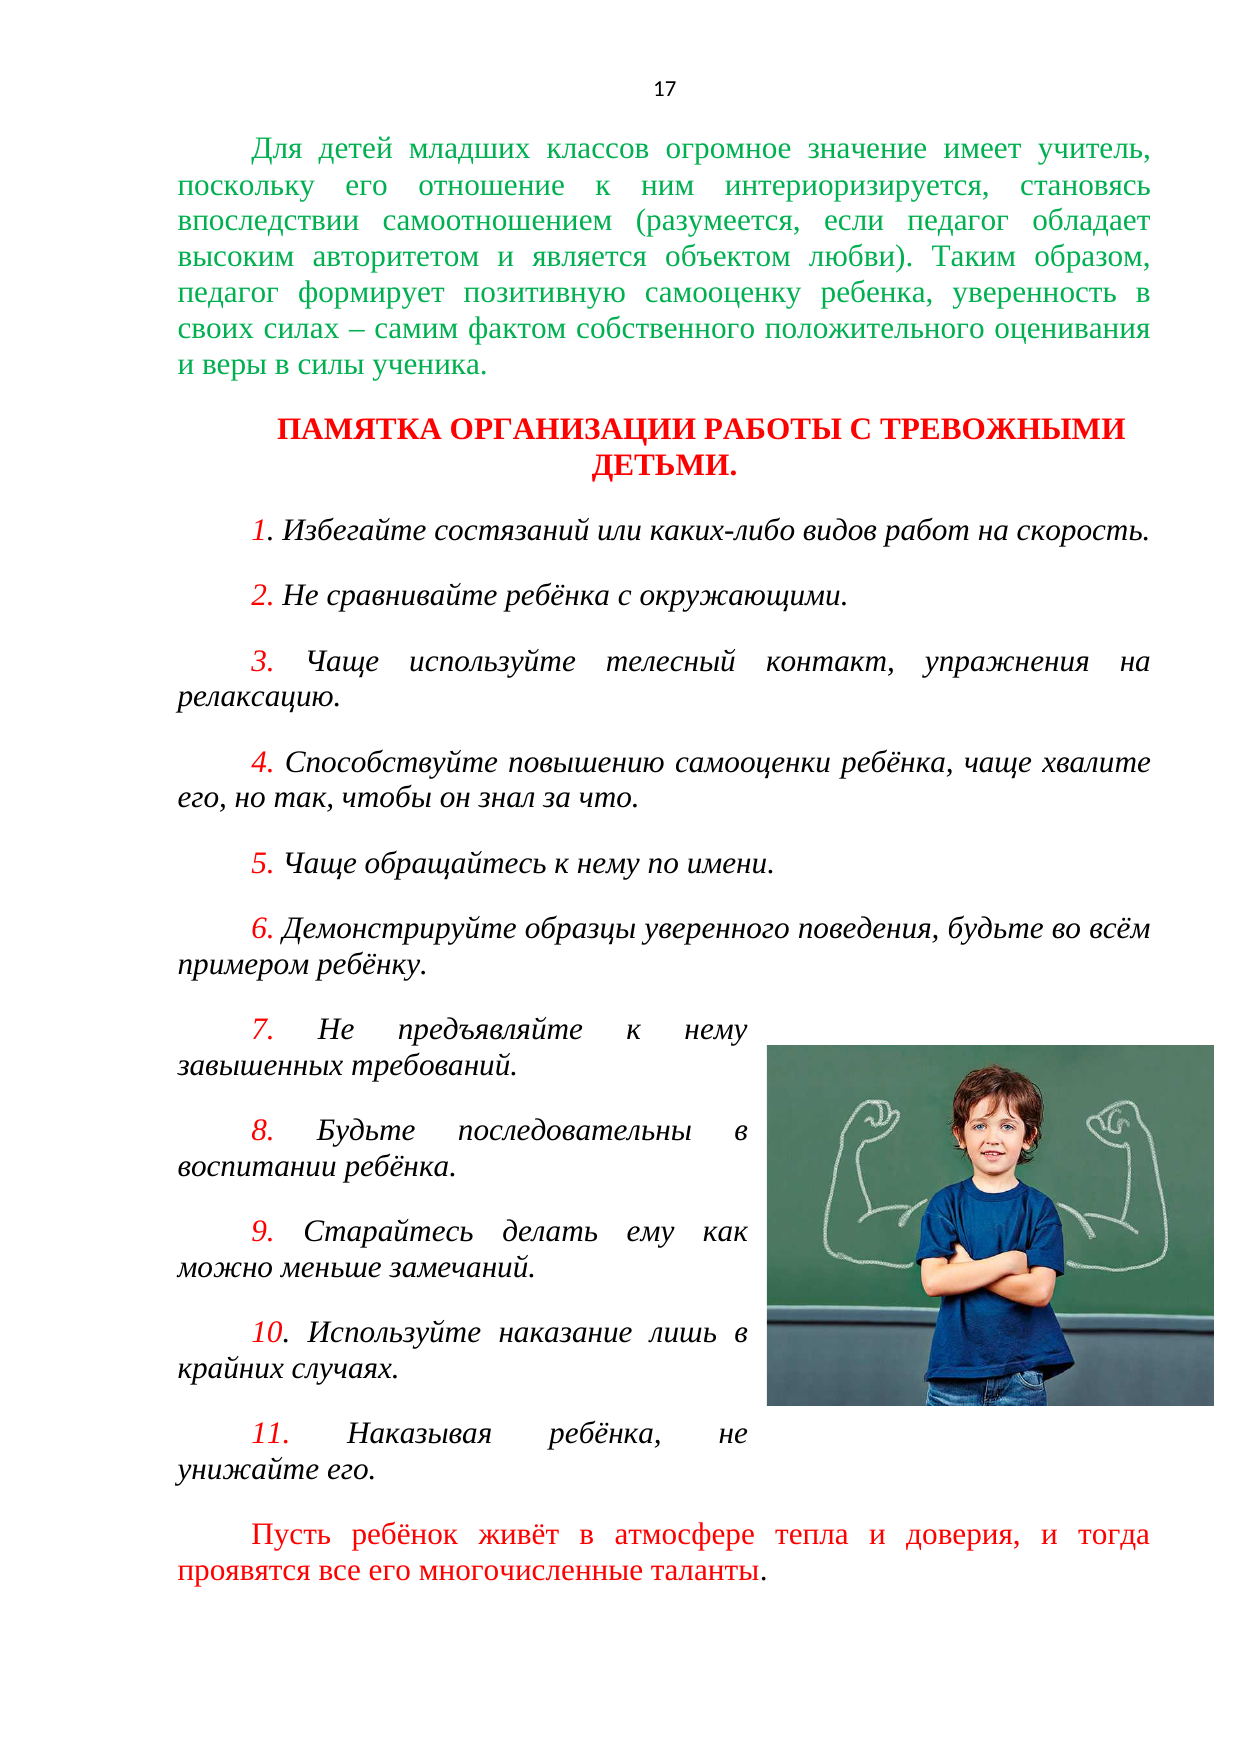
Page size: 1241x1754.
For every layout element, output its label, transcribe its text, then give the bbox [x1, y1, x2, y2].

text ПАМЯТКА ОРГАНИЗАЦИИ РАБОТЫ С ТРЕВОЖНЫМИ ДЕТЬМИ. [177, 411, 1152, 482]
text 3. Чаще используйте телесный контакт, упражнения на релаксацию. [177, 642, 1152, 714]
text 4. Способствуйте повышению самооценки ребёнка, чаще хвалите его, но так, чтобы он знал за что. [177, 743, 1152, 815]
text 9. Старайтесь делать ему как можно меньше замечаний. [177, 1212, 766, 1284]
text 8. Будьте последовательны в воспитании ребёнка. [177, 1111, 766, 1183]
text Для детей младших классов огромное значение имеет учитель, поскольку его отношение к ним интериоризируется, становясь впоследствии самоотношением (разумеется, если педагог обладает высоким авторитетом и является объектом любви). Таким образом, педагог формирует позитивную самооценку ребенка, уверенность в своих силах – самим фактом собственного положительного оценивания и веры в силы ученика. [177, 130, 1152, 381]
picture [766, 1045, 1213, 1406]
text 5. Чаще обращайтесь к нему по имени. [177, 844, 1152, 880]
text 6. Демонстрируйте образцы уверенного поведения, будьте во всём примером ребёнку. [177, 909, 1152, 981]
text 10. Используйте наказание лишь в крайних случаях. [177, 1313, 766, 1385]
text 7. Не предъявляйте к нему завышенных требований. [177, 1010, 1152, 1082]
text 2. Не сравнивайте ребёнка с окружающими. [177, 577, 1152, 613]
text 1. Избегайте состязаний или каких-либо видов работ на скорость. [177, 512, 1152, 547]
text 11. Наказывая ребёнка, не унижайте его. [177, 1414, 1152, 1486]
text Пусть ребёнок живёт в атмосфере тепла и доверия, и тогда проявятся все его многочисленные таланты. [177, 1515, 1152, 1587]
